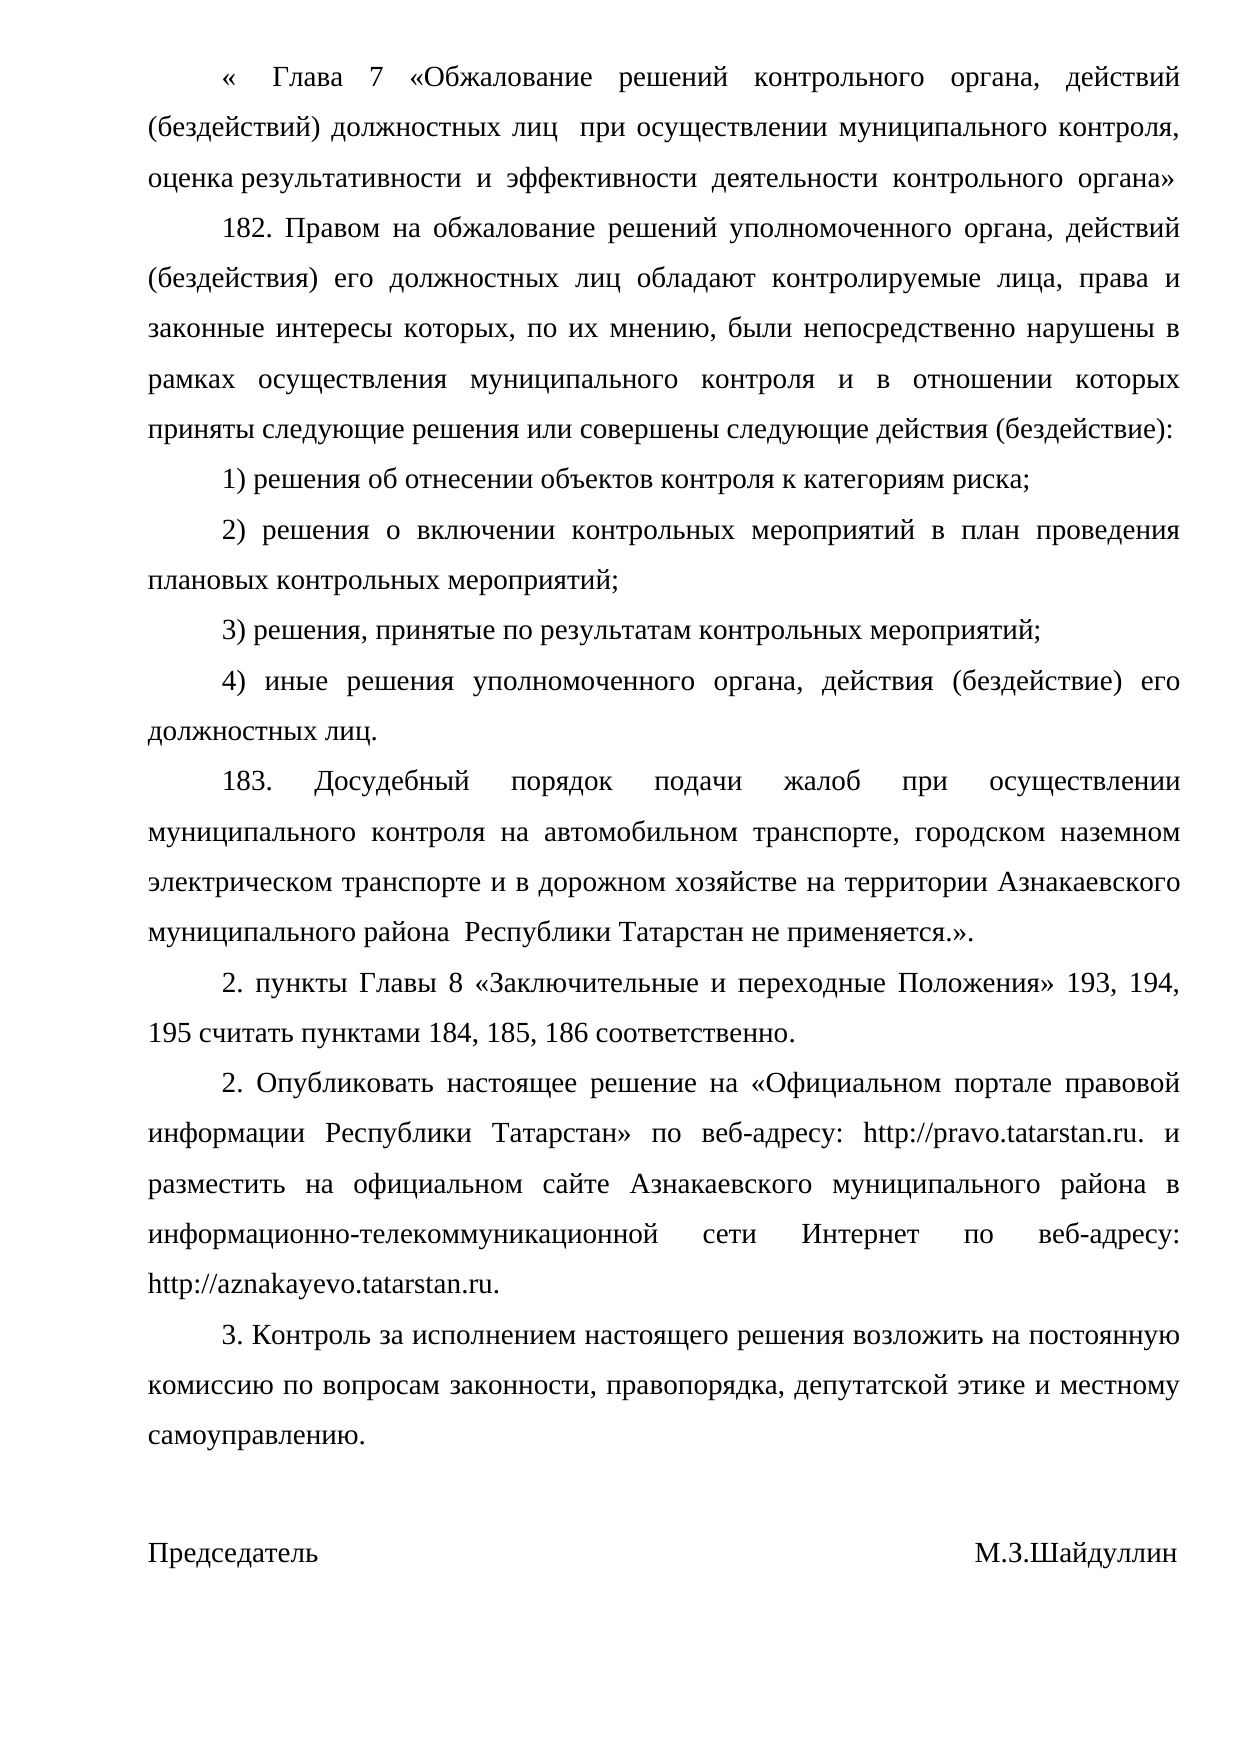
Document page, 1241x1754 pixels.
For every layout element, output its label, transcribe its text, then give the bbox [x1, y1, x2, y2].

text 182. Правом на обжалование решений уполномоченного органа, действий (бездействия) его должностных лиц обладают контролируемые лица, права и законные интересы которых, по их мнению, были непосредственно нарушены в рамках осуществления муниципального контроля и в отношении которых приняты следующие решения или совершены следующие действия (бездействие): [148, 210, 1181, 445]
text 1) решения об отнесении объектов контроля к категориям риска; [148, 462, 1181, 495]
text 183. Досудебный порядок подачи жалоб при осуществлении муниципального контроля на автомобильном транспорте, городском наземном электрическом транспорте и в дорожном хозяйстве на территории Азнакаевского муниципального района Республики Татарстан не применяется.». [148, 763, 1181, 948]
text 4) иные решения уполномоченного органа, действия (бездействие) его должностных лиц. [148, 663, 1181, 747]
text « Глава 7 «Обжалование решений контрольного органа, действий (бездействий) должностных лиц при осуществлении муниципального контроля, оценка результативности и эффективности деятельности контрольного органа» [148, 59, 1181, 193]
text 3) решения, принятые по результатам контрольных мероприятий; [148, 612, 1181, 646]
text Председатель М.З.Шайдуллин [148, 1535, 1181, 1568]
text 2. Опубликовать настоящее решение на «Официальном портале правовой информации Республики Татарстан» по веб-адресу: http://pravo.tatarstan.ru. и разместить на официальном сайте Азнакаевского муниципального района в информационно-телекоммуникационной сети Интернет по веб-адресу: http://aznakayevo.tatarstan.ru. [148, 1065, 1181, 1300]
text 3. Контроль за исполнением настоящего решения возложить на постоянную комиссию по вопросам законности, правопорядка, депутатской этике и местному самоуправлению. [148, 1317, 1181, 1451]
text 2. пункты Главы 8 «Заключительные и переходные Положения» 193, 194, 195 считать пунктами 184, 185, 186 соответственно. [148, 965, 1181, 1048]
text 2) решения о включении контрольных мероприятий в план проведения плановых контрольных мероприятий; [148, 512, 1181, 596]
